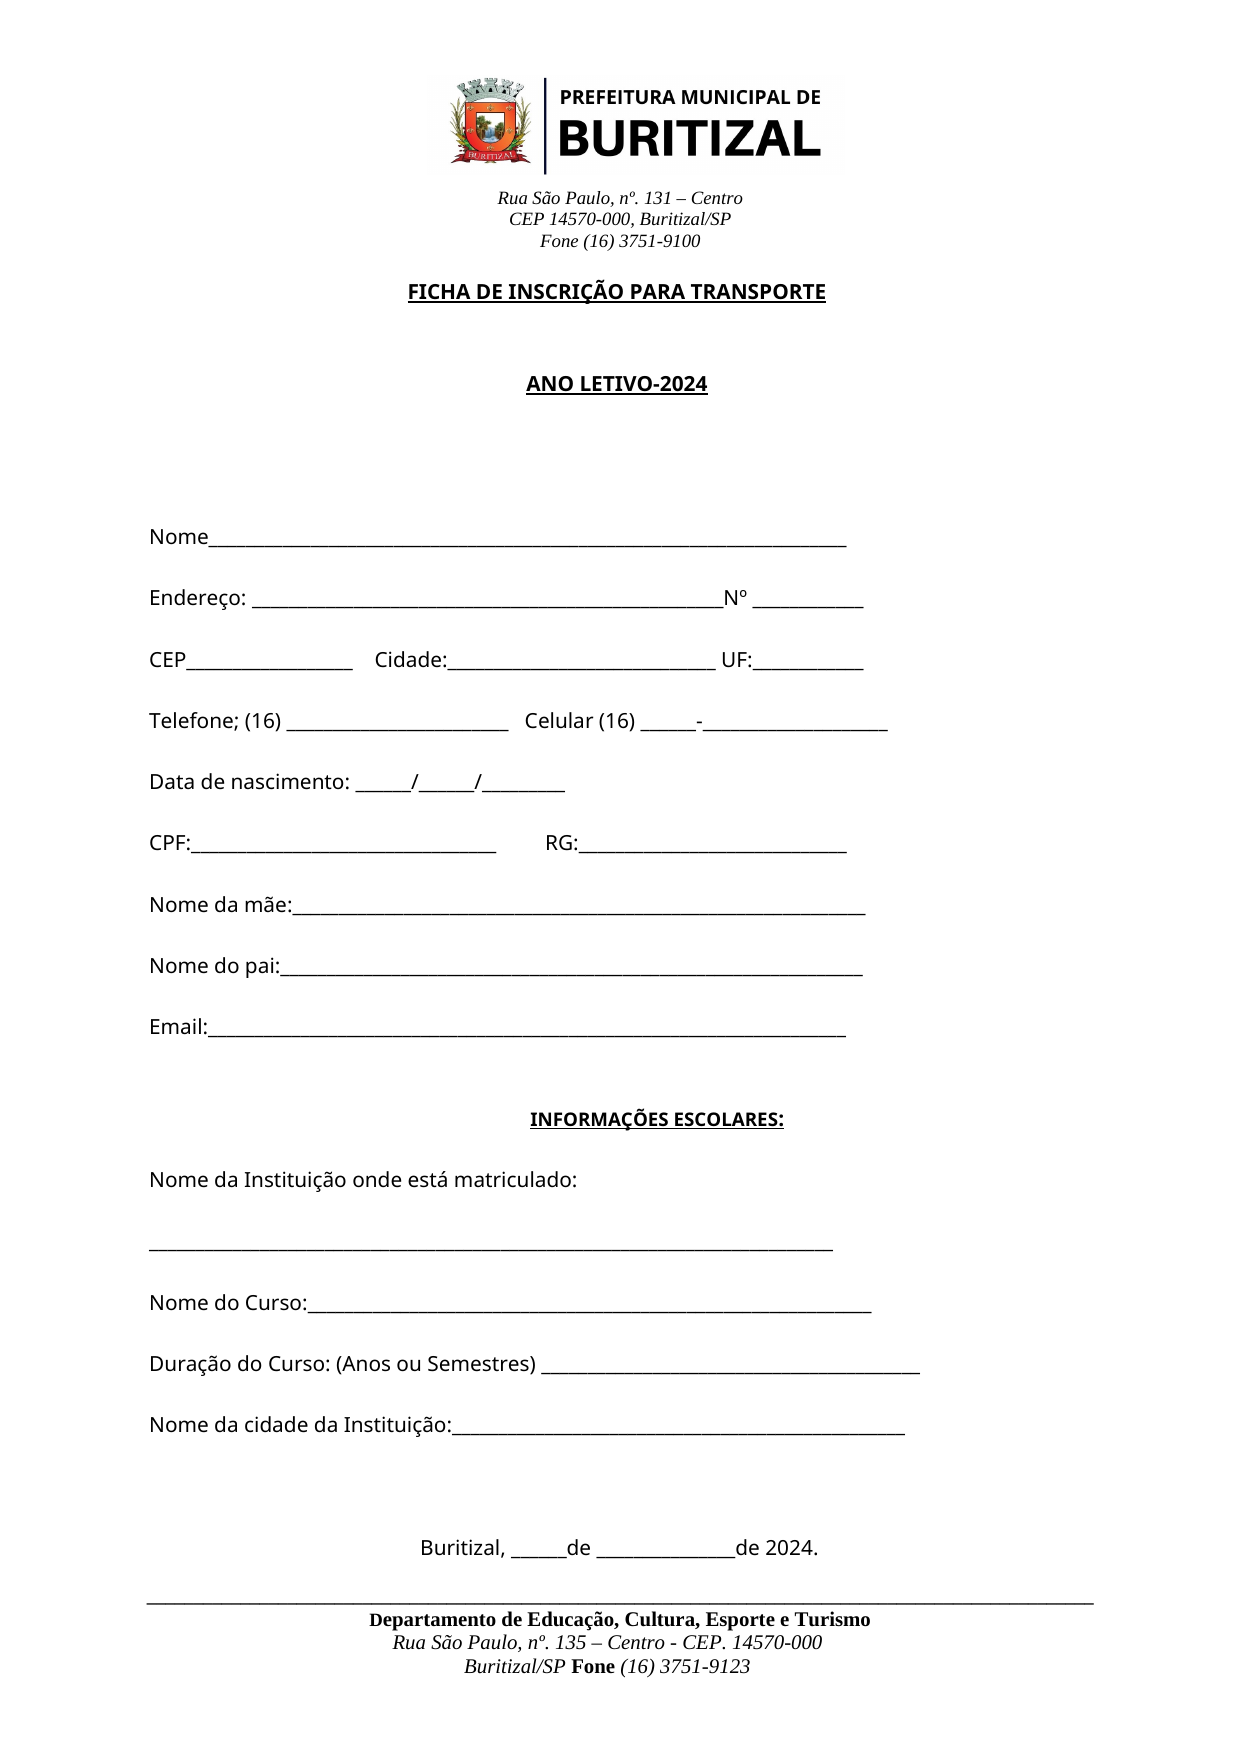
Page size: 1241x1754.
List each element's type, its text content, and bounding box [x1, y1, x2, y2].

text Buritizal, ______de _______________de 2024. [73, 1533, 1165, 1561]
text Nome do pai:_______________________________________________________________ [75, 951, 1165, 979]
text __________________________________________________________________________ [75, 1227, 1165, 1255]
text Endereço: ___________________________________________________Nº ____________ [75, 583, 1165, 612]
text FICHA DE INSCRIÇÃO PARA TRANSPORTE [75, 277, 1158, 306]
text Data de nascimento: ______/______/_________ [75, 767, 1165, 796]
text INFORMAÇÕES ESCOLARES: [75, 1104, 1165, 1133]
text CEP__________________ Cidade:_____________________________ UF:____________ [75, 645, 1165, 673]
text Nome do Curso:_____________________________________________________________ [75, 1288, 1165, 1316]
text Nome da mãe:______________________________________________________________ [75, 890, 1165, 918]
text Nome da Instituição onde está matriculado: [75, 1165, 1165, 1194]
text Nome da cidade da Instituição:_________________________________________________ [75, 1410, 1165, 1439]
text Nome_____________________________________________________________________ [75, 522, 1165, 551]
text Email:_____________________________________________________________________ [75, 1012, 1165, 1041]
picture [426, 75, 846, 175]
text Duração do Curso: (Anos ou Semestres) _________________________________________ [75, 1349, 1165, 1378]
text CPF:_________________________________ RG:_____________________________ [75, 828, 1165, 857]
text ANO LETIVO-2024 [75, 369, 1158, 397]
text Telefone; (16) ________________________ Celular (16) ______-____________________ [75, 706, 1165, 734]
